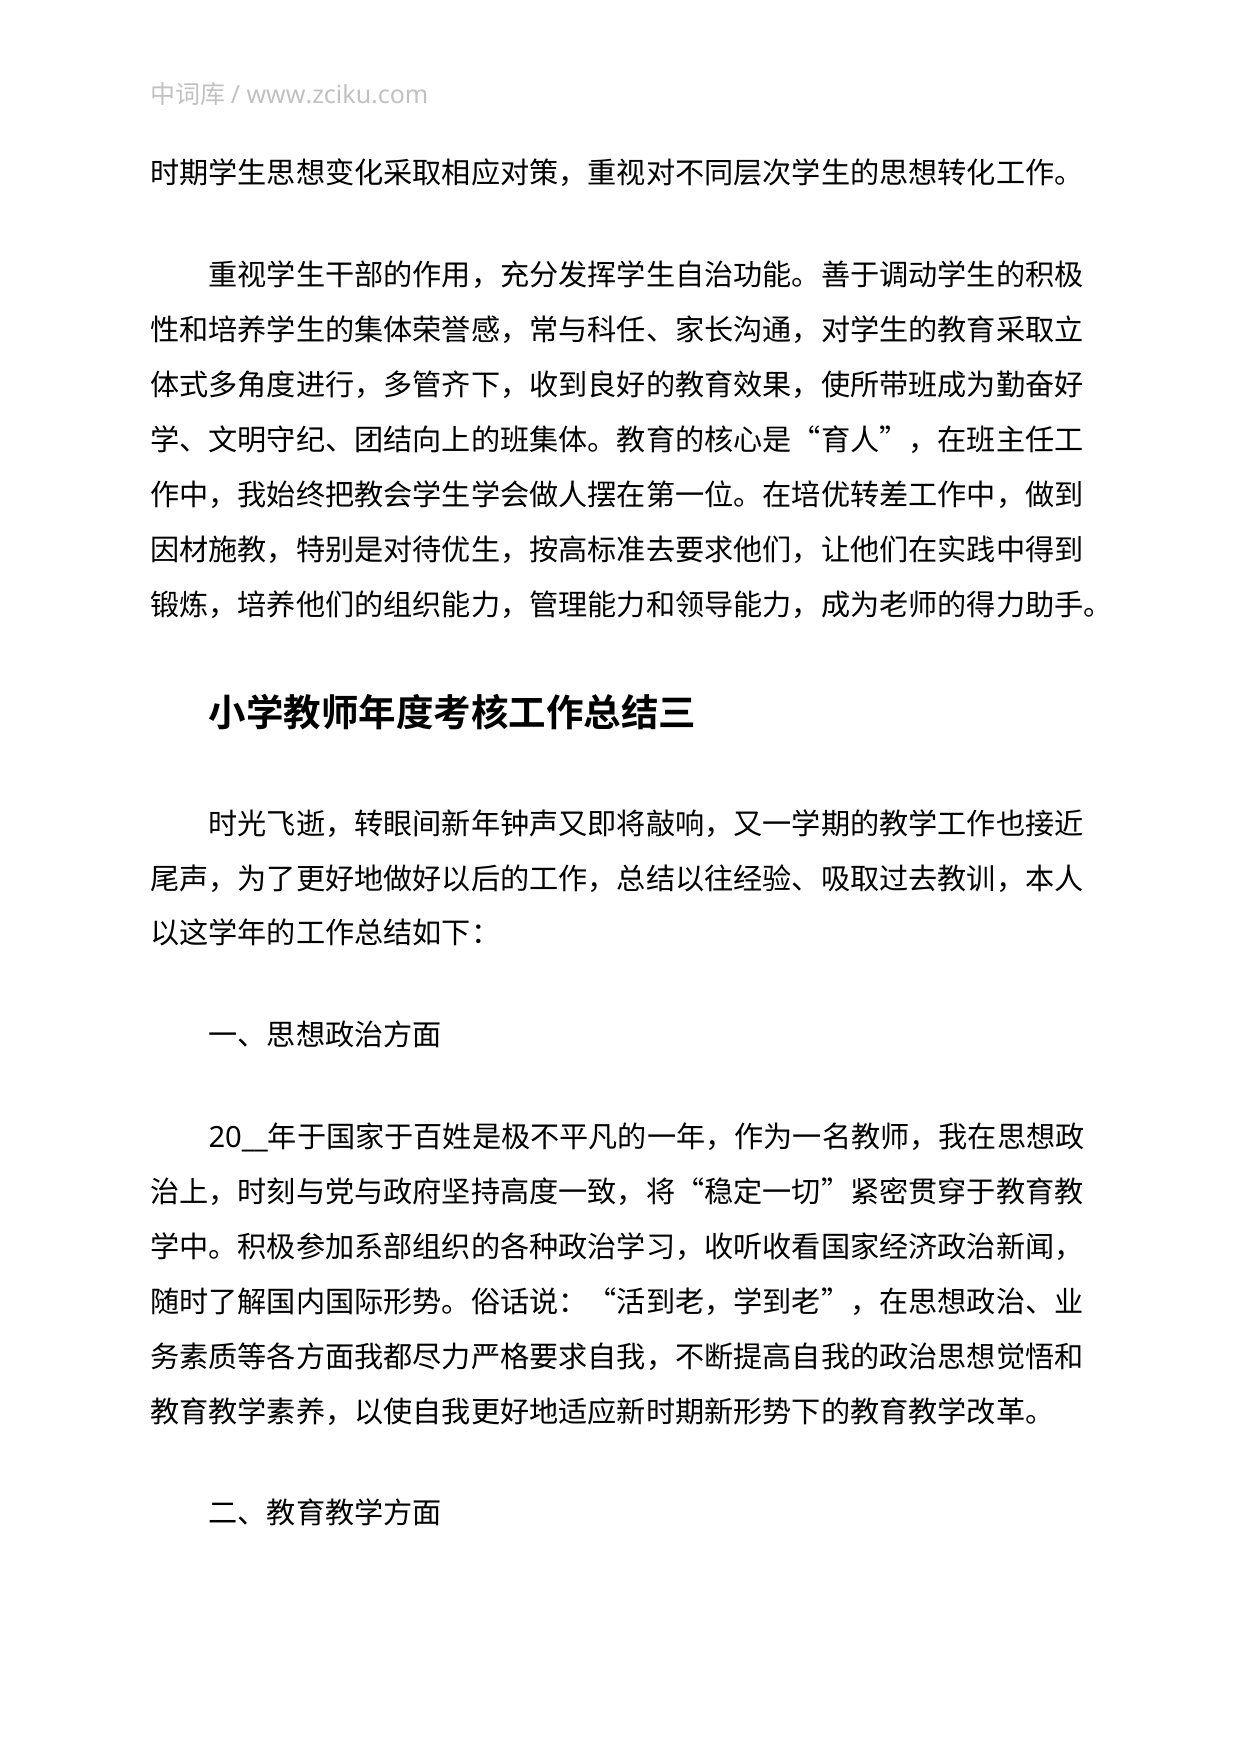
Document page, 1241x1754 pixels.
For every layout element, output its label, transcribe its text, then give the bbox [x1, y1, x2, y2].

text 小学教师年度考核工作总结三 [150, 683, 1090, 737]
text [150, 150, 1090, 192]
text 二、教育教学方面 [150, 1490, 1090, 1532]
text 20__年于国家于百姓是极不平凡的一年，作为一名教师，我在思想政治上，时刻与党与政府坚持高度一致，将“稳定一切”紧密贯穿于教育教学中。积极参加系部组织的各种政治学习，收听收看国家经济政治新闻，随时了解国内国际形势。俗话说：“活到老，学到老”，在思想政治、业务素质等各方面我都尽力严格要求自我，不断提高自我的政治思想觉悟和教育教学素养，以使自我更好地适应新时期新形势下的教育教学改革。 [150, 1114, 1090, 1431]
text 一、思想政治方面 [150, 1012, 1090, 1054]
text 时光飞逝，转眼间新年钟声又即将敲响，又一学期的教学工作也接近尾声，为了更好地做好以后的工作，总结以往经验、吸取过去教训，本人以这学年的工作总结如下： [150, 800, 1090, 952]
text 重视学生干部的作用，充分发挥学生自治功能。善于调动学生的积极性和培养学生的集体荣誉感，常与科任、家长沟通，对学生的教育采取立体式多角度进行，多管齐下，收到良好的教育效果，使所带班成为勤奋好学、文明守纪、团结向上的班集体。教育的核心是“育人”，在班主任工作中，我始终把教会学生学会做人摆在第一位。在培优转差工作中，做到因材施教，特别是对待优生，按高标准去要求他们，让他们在实践中得到锻炼，培养他们的组织能力，管理能力和领导能力，成为老师的得力助手。 [150, 252, 1090, 623]
